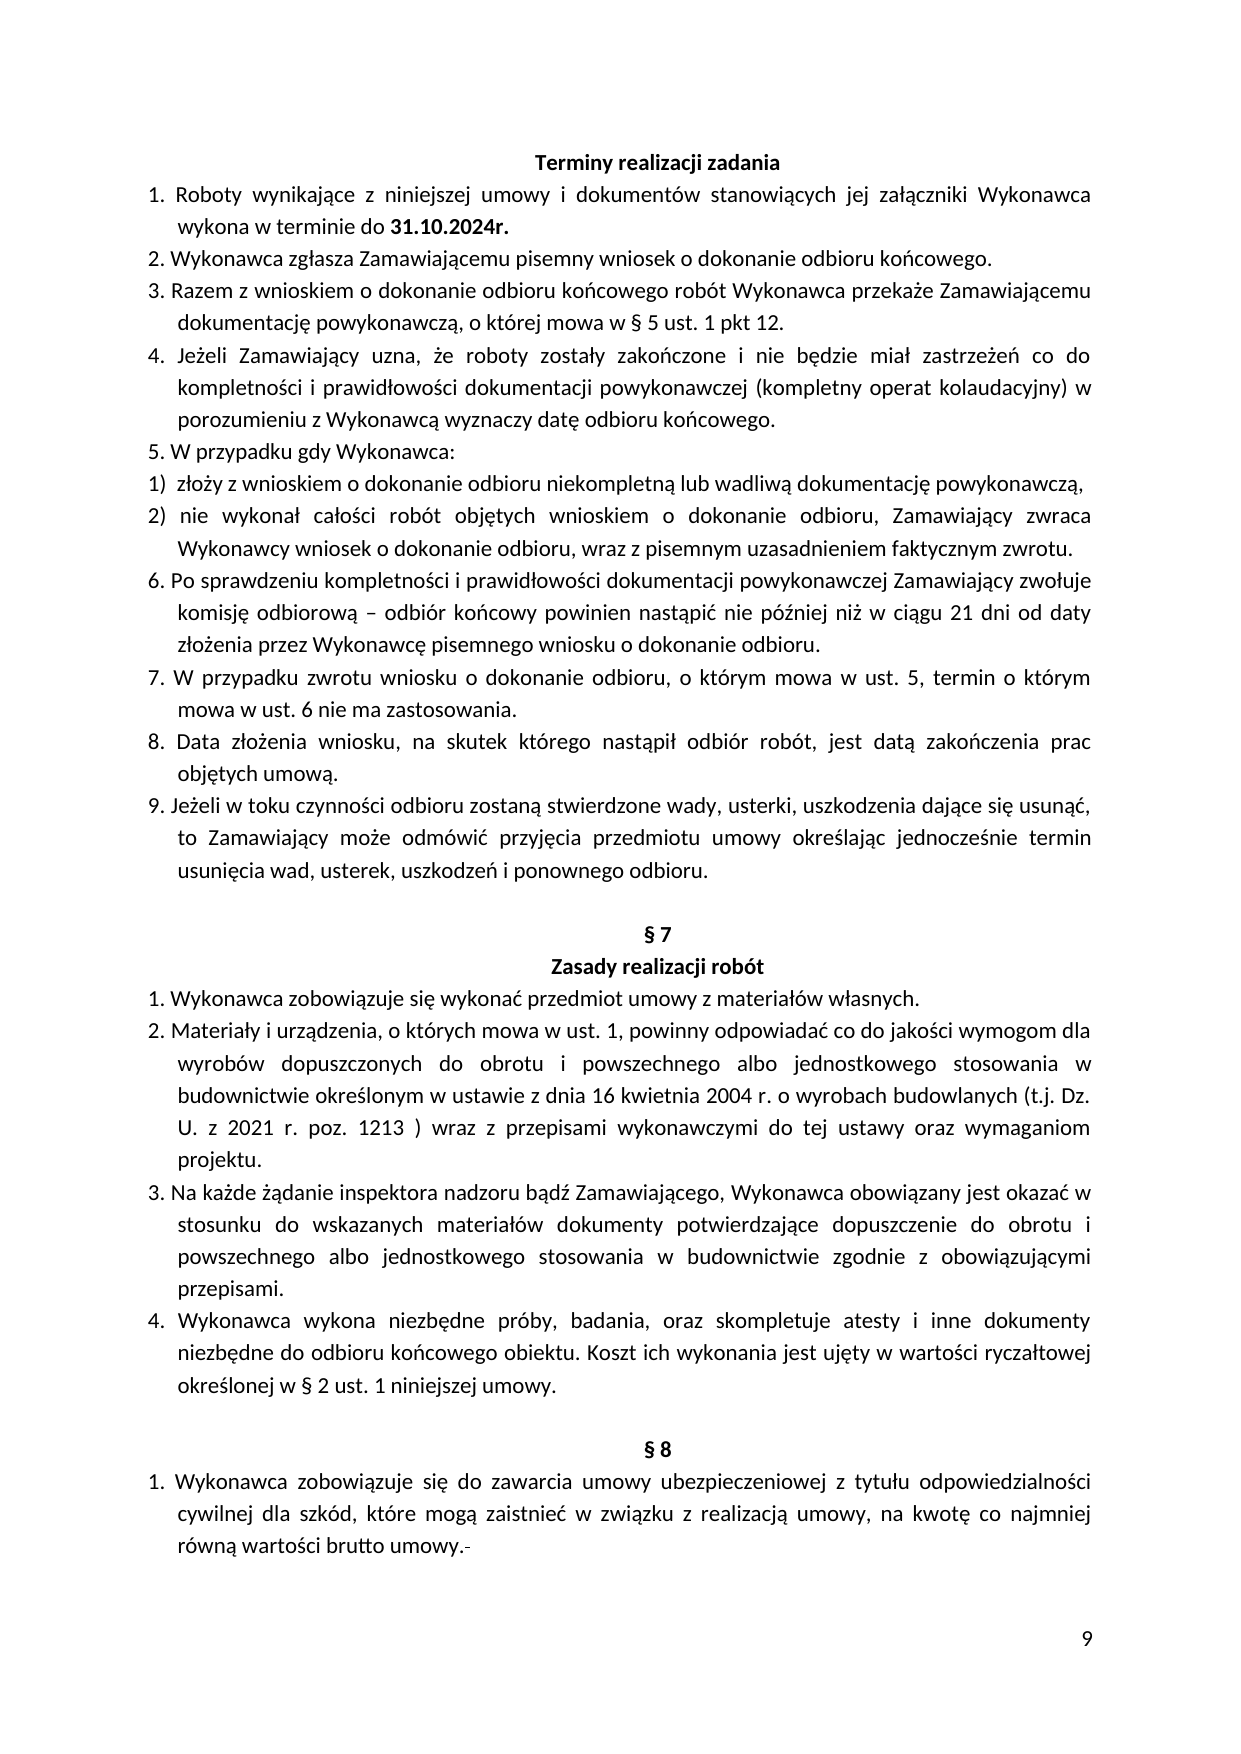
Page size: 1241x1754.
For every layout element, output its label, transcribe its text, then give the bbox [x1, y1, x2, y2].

text Terminy realizacji zadania [223, 148, 1093, 176]
text 6. Po sprawdzeniu kompletności i prawidłowości dokumentacji powykonawczej Zamawiający zwołuje komisję odbiorową – odbiór końcowy powinien nastąpić nie później niż w ciągu 21 dni od daty złożenia przez Wykonawcę pisemnego wniosku o dokonanie odbioru. [148, 566, 1093, 658]
text 4. Wykonawca wykona niezbędne próby, badania, oraz skompletuje atesty i inne dokumenty niezbędne do odbioru końcowego obiektu. Koszt ich wykonania jest ujęty w wartości ryczałtowej określonej w § 2 ust. 1 niniejszej umowy. [148, 1306, 1093, 1399]
text 5. W przypadku gdy Wykonawca: [148, 437, 1093, 465]
text 7. W przypadku zwrotu wniosku o dokonanie odbioru, o którym mowa w ust. 5, termin o którym mowa w ust. 6 nie ma zastosowania. [148, 663, 1093, 723]
text Zasady realizacji robót [223, 952, 1093, 980]
text § 7 [223, 920, 1093, 948]
text 2. Materiały i urządzenia, o których mowa w ust. 1, powinny odpowiadać co do jakości wymogom dla wyrobów dopuszczonych do obrotu i powszechnego albo jednostkowego stosowania w budownictwie określonym w ustawie z dnia 16 kwietnia 2004 r. o wyrobach budowlanych (t.j. Dz. U. z 2021 r. poz. 1213 ) wraz z przepisami wykonawczymi do tej ustawy oraz wymaganiom projektu. [148, 1017, 1093, 1173]
text 1. Wykonawca zobowiązuje się wykonać przedmiot umowy z materiałów własnych. [148, 984, 1093, 1012]
text 9. Jeżeli w toku czynności odbioru zostaną stwierdzone wady, usterki, uszkodzenia dające się usunąć, to Zamawiający może odmówić przyjęcia przedmiotu umowy określając jednocześnie termin usunięcia wad, usterek, uszkodzeń i ponownego odbioru. [148, 791, 1093, 884]
text 2) nie wykonał całości robót objętych wnioskiem o dokonanie odbioru, Zamawiający zwraca Wykonawcy wniosek o dokonanie odbioru, wraz z pisemnym uzasadnieniem faktycznym zwrotu. [148, 502, 1093, 562]
text 8. Data złożenia wniosku, na skutek którego nastąpił odbiór robót, jest datą zakończenia prac objętych umową. [148, 727, 1093, 787]
text 3. Na każde żądanie inspektora nadzoru bądź Zamawiającego, Wykonawca obowiązany jest okazać w stosunku do wskazanych materiałów dokumenty potwierdzające dopuszczenie do obrotu i powszechnego albo jednostkowego stosowania w budownictwie zgodnie z obowiązującymi przepisami. [148, 1178, 1093, 1302]
text 1) złoży z wnioskiem o dokonanie odbioru niekompletną lub wadliwą dokumentację powykonawczą, [148, 469, 1093, 497]
text 4. Jeżeli Zamawiający uzna, że roboty zostały zakończone i nie będzie miał zastrzeżeń co do kompletności i prawidłowości dokumentacji powykonawczej (kompletny operat kolaudacyjny) w porozumieniu z Wykonawcą wyznaczy datę odbioru końcowego. [148, 341, 1093, 433]
text § 8 [223, 1435, 1093, 1463]
text 3. Razem z wnioskiem o dokonanie odbioru końcowego robót Wykonawca przekaże Zamawiającemu dokumentację powykonawczą, o której mowa w § 5 ust. 1 pkt 12. [148, 276, 1093, 337]
text 1. Roboty wynikające z niniejszej umowy i dokumentów stanowiących jej załączniki Wykonawca wykona w terminie do 31.10.2024r. [148, 180, 1093, 240]
text 2. Wykonawca zgłasza Zamawiającemu pisemny wniosek o dokonanie odbioru końcowego. [148, 244, 1093, 272]
text 1. Wykonawca zobowiązuje się do zawarcia umowy ubezpieczeniowej z tytułu odpowiedzialności cywilnej dla szkód, które mogą zaistnieć w związku z realizacją umowy, na kwotę co najmniej równą wartości brutto umowy. [148, 1467, 1093, 1560]
